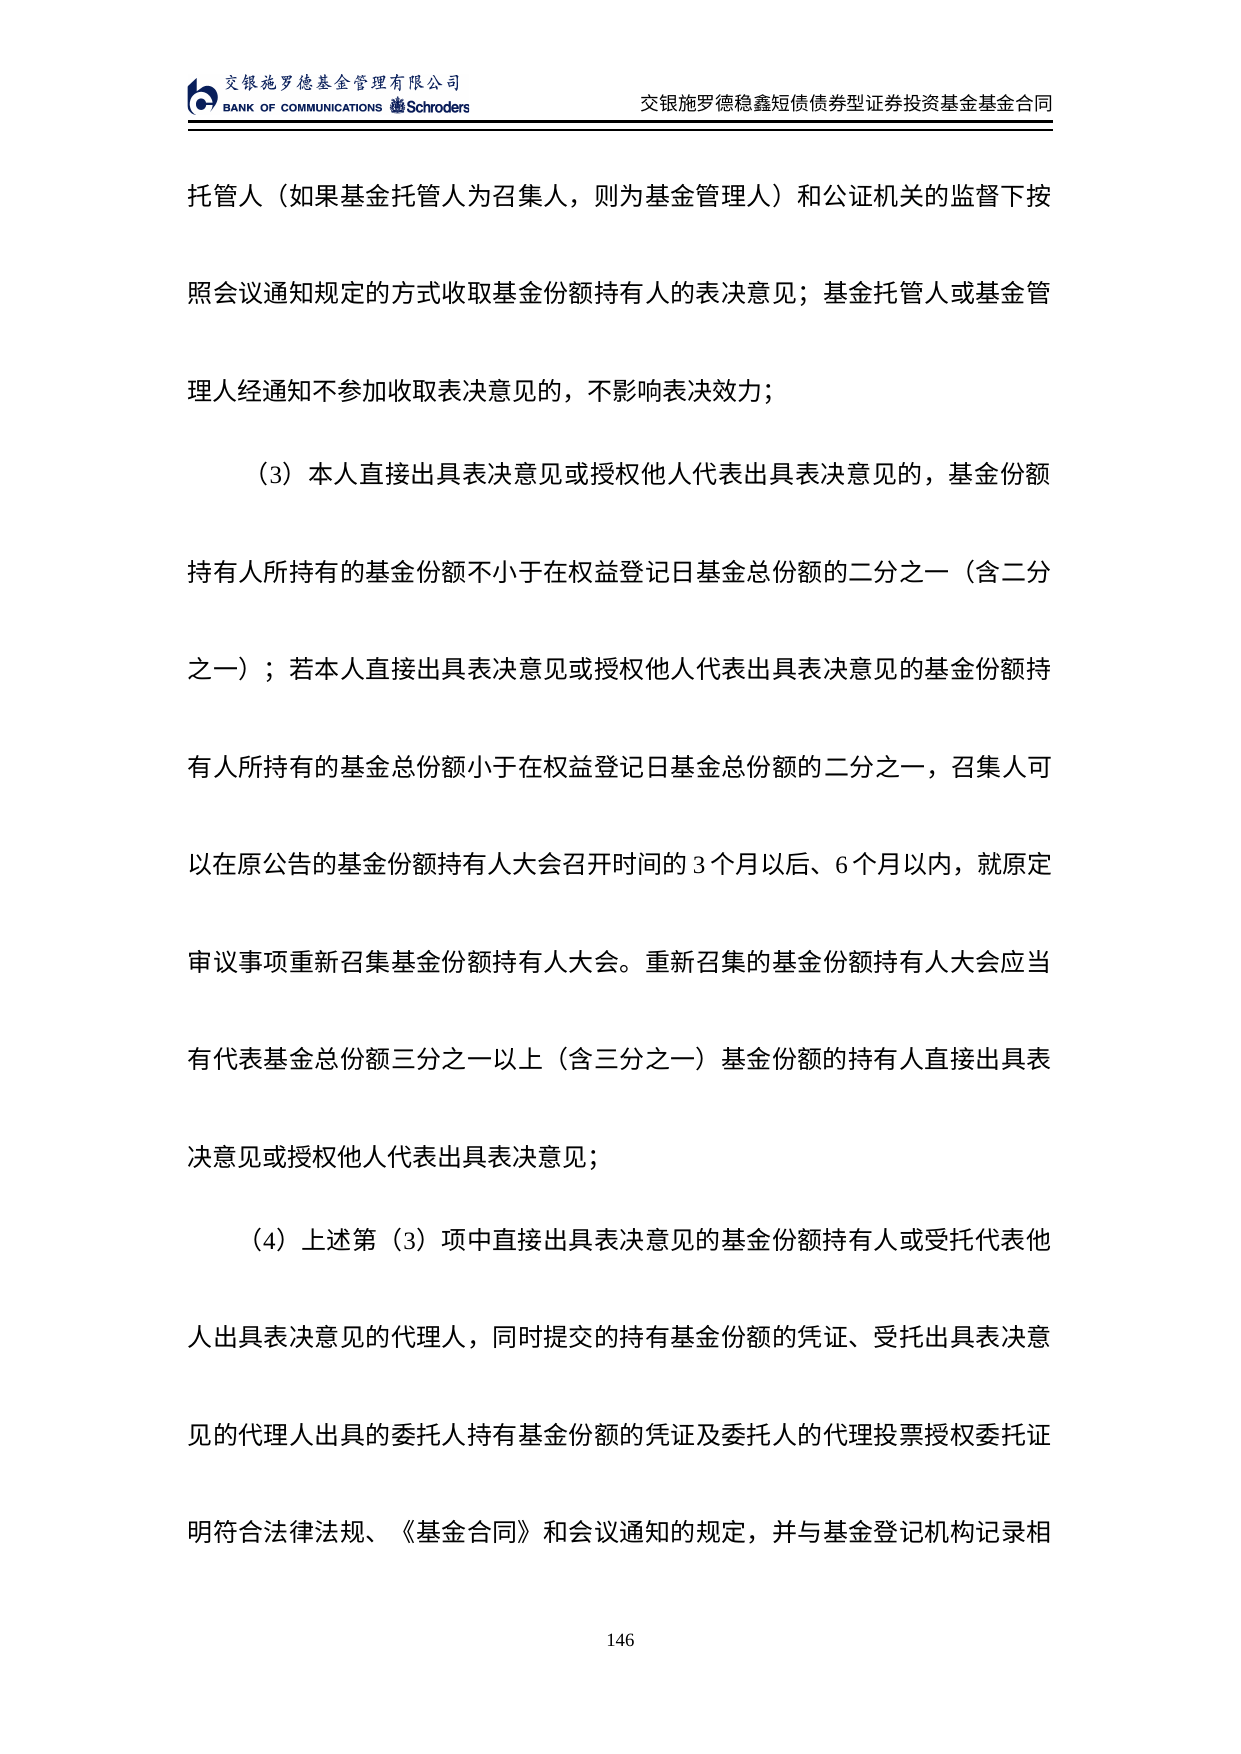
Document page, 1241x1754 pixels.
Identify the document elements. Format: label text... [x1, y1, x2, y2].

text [187, 162, 1053, 422]
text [187, 1206, 1053, 1563]
picture [187, 74, 470, 115]
text （3）本人直接出具表决意见或授权他人代表出具表决意见的，基金份额持有人所持有的基金份额不小于在权益登记日基金总份额的二分之一（含二分之一）；若本人直接出具表决意见或授权他人代表出具表决意见的基金份额持有人所持有的基金总份额小于在权益登记日基金总份额的二分之一，召集人可以在原公告的基金份额持有人大会召开时间的3个月以后、6个月以内，就原定审议事项重新召集基金份额持有人大会。重新召集的基金份额持有人大会应当有代表基金总份额三分之一以上（含三分之一）基金份额的持有人直接出具表决意见或授权他人代表出具表决意见； [187, 440, 1053, 1188]
